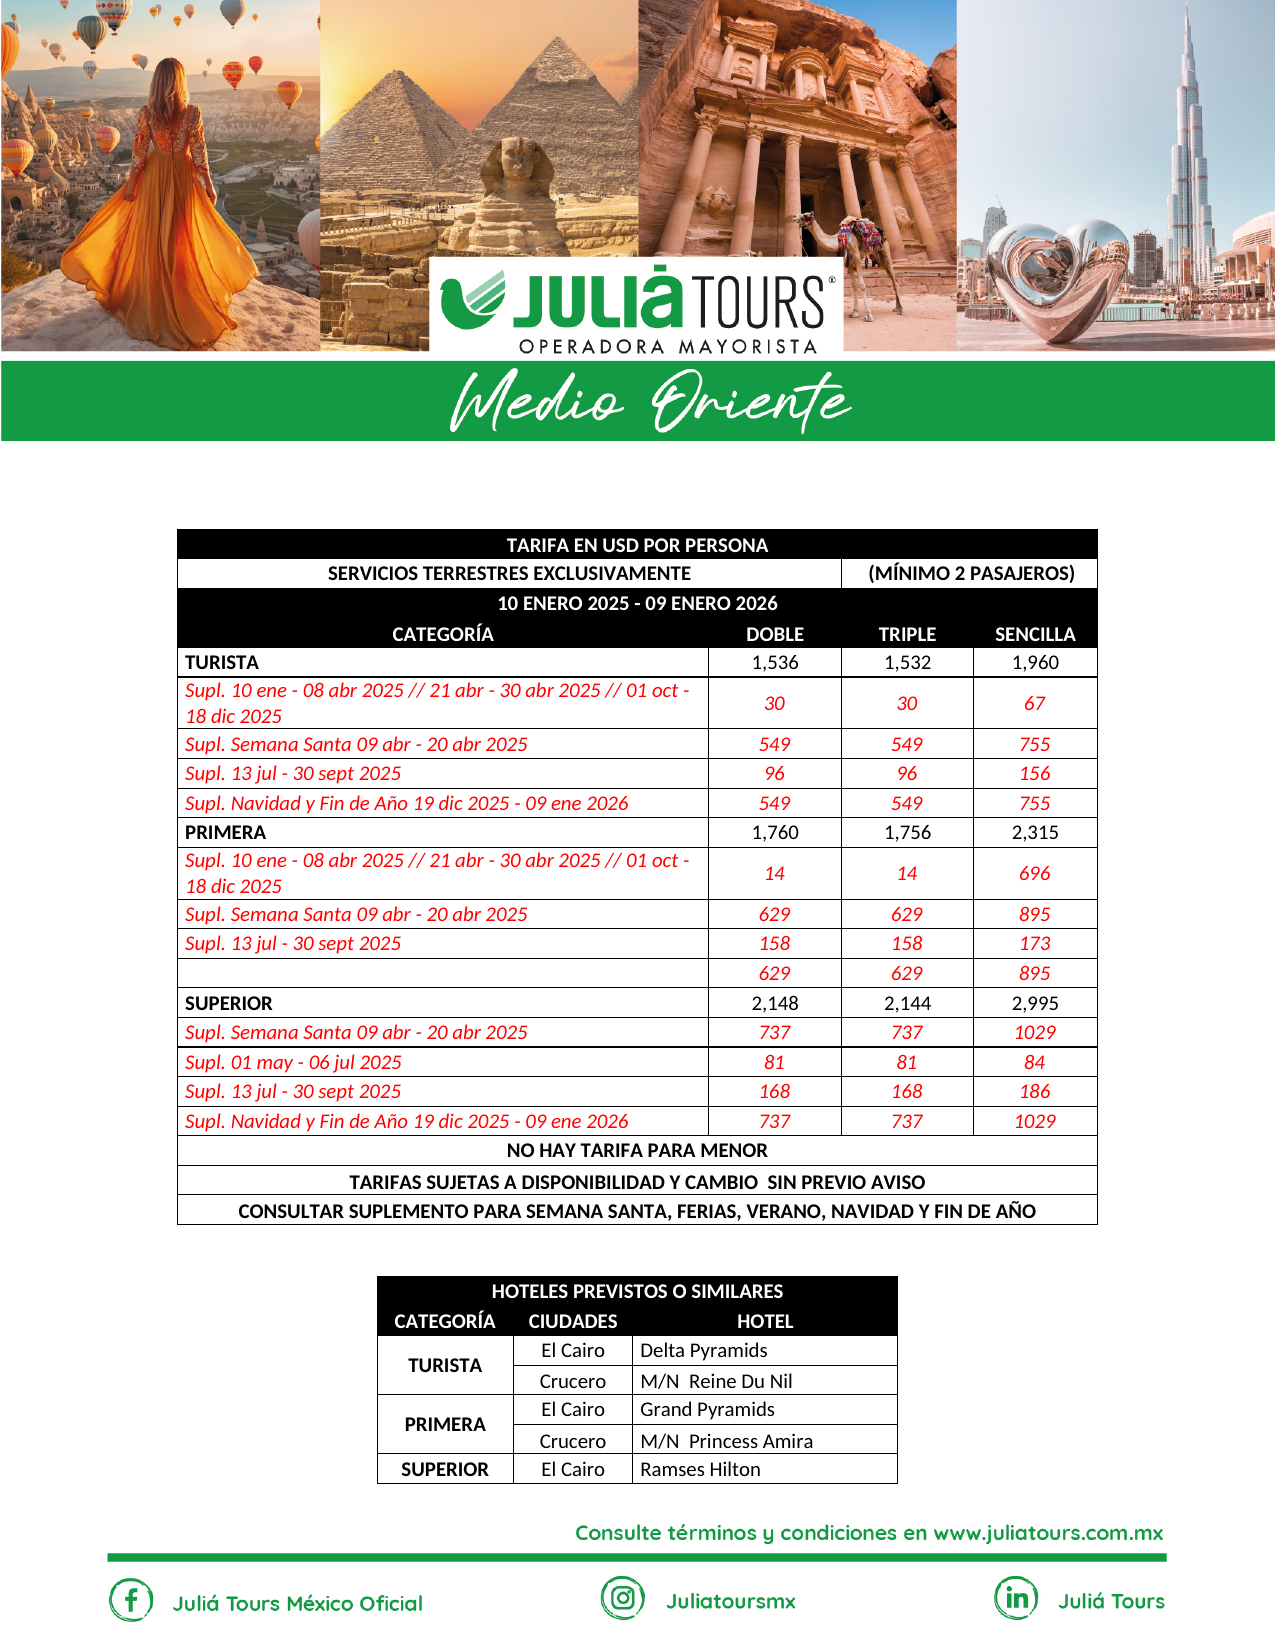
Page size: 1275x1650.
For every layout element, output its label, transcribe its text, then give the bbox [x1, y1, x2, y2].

table_cell 30 [842, 678, 973, 728]
table_cell Supl. Semana Santa 09 abr - 20 abr 2025 [178, 729, 708, 758]
table_cell 168 [709, 1077, 841, 1106]
table_cell PRIMERA [178, 818, 708, 847]
table_cell 2,995 [974, 988, 1097, 1017]
table_cell 737 [709, 1107, 841, 1135]
table_cell CATEGORÍA [178, 618, 708, 647]
table_cell CIUDADES [514, 1306, 632, 1335]
table_cell SERVICIOS TERRESTRES EXCLUSIVAMENTE [178, 559, 841, 588]
table_cell Supl. 13 jul - 30 sept 2025 [178, 759, 708, 787]
table_cell Supl. 13 jul - 30 sept 2025 [178, 929, 708, 958]
table_cell 629 [709, 900, 841, 928]
table_cell CATEGORÍA [378, 1306, 513, 1335]
table_cell 1,760 [709, 818, 841, 847]
table_cell 549 [709, 729, 841, 758]
table_cell 158 [709, 929, 841, 958]
table_cell 895 [974, 900, 1097, 928]
table_cell 1029 [974, 1107, 1097, 1135]
table_cell TRIPLE [842, 618, 973, 647]
table_cell 10 ENERO 2025 - 09 ENERO 2026 [178, 589, 1097, 617]
picture [1, 0, 1275, 1647]
table_cell SUPERIOR [178, 988, 708, 1017]
table_cell NO HAY TARIFA PARA MENOR [178, 1136, 1097, 1165]
table_cell CONSULTAR SUPLEMENTO PARA SEMANA SANTA, FERIAS, VERANO, NAVIDAD Y FIN DE AÑO [178, 1195, 1097, 1224]
table_cell (MÍNIMO 2 PASAJEROS) [842, 559, 1097, 588]
table_cell 2,144 [842, 988, 973, 1017]
table_cell 168 [842, 1077, 973, 1106]
table_header HOTELES PREVISTOS O SIMILARES [378, 1277, 897, 1305]
table_cell Delta Pyramids [633, 1336, 897, 1364]
table_cell 549 [842, 729, 973, 758]
table_cell 173 [974, 929, 1097, 958]
table_cell TARIFAS SUJETAS A DISPONIBILIDAD Y CAMBIO SIN PREVIO AVISO [178, 1166, 1097, 1194]
table_cell 1,756 [842, 818, 973, 847]
table_cell HOTEL [633, 1306, 897, 1335]
table_cell El Cairo [514, 1336, 632, 1364]
table_cell Supl. 10 ene - 08 abr 2025 // 21 abr - 30 abr 2025 // 01 oct - 18 dic 2025 [178, 848, 708, 898]
table_cell 737 [842, 1107, 973, 1135]
table_cell 14 [709, 848, 841, 898]
table_cell 1,960 [974, 648, 1097, 676]
table_cell 549 [842, 789, 973, 817]
table_cell DOBLE [709, 618, 841, 647]
table_cell 549 [709, 789, 841, 817]
table_cell [178, 959, 708, 987]
table_cell 156 [974, 759, 1097, 787]
table_cell 1,532 [842, 648, 973, 676]
table_cell Crucero [514, 1425, 632, 1453]
table_cell 96 [709, 759, 841, 787]
table_cell Supl. Semana Santa 09 abr - 20 abr 2025 [178, 1018, 708, 1046]
table_cell 737 [709, 1018, 841, 1046]
table_cell 186 [974, 1077, 1097, 1106]
table_cell Supl. 01 may - 06 jul 2025 [178, 1048, 708, 1076]
table_cell 14 [842, 848, 973, 898]
table_cell El Cairo [514, 1454, 632, 1483]
table_cell Grand Pyramids [633, 1395, 897, 1424]
table_cell 895 [974, 959, 1097, 987]
table_cell 737 [842, 1018, 973, 1046]
table_cell TURISTA [378, 1336, 513, 1394]
table_cell 158 [842, 929, 973, 958]
table_cell M/N Princess Amira [633, 1425, 897, 1453]
table_cell 96 [842, 759, 973, 787]
table_cell Supl. 10 ene - 08 abr 2025 // 21 abr - 30 abr 2025 // 01 oct - 18 dic 2025 [178, 678, 708, 728]
table_cell SUPERIOR [378, 1454, 513, 1483]
table_cell 629 [842, 900, 973, 928]
table_cell 629 [842, 959, 973, 987]
table_cell 84 [974, 1048, 1097, 1076]
table_cell 81 [842, 1048, 973, 1076]
table_cell 2,315 [974, 818, 1097, 847]
table_cell 755 [974, 729, 1097, 758]
table_cell 629 [709, 959, 841, 987]
table_cell El Cairo [514, 1395, 632, 1424]
table_cell PRIMERA [378, 1395, 513, 1453]
table_cell Supl. Semana Santa 09 abr - 20 abr 2025 [178, 900, 708, 928]
table_cell 81 [709, 1048, 841, 1076]
table_cell Supl. 13 jul - 30 sept 2025 [178, 1077, 708, 1106]
table_cell 30 [709, 678, 841, 728]
table_cell 696 [974, 848, 1097, 898]
table_cell 1,536 [709, 648, 841, 676]
table_cell 2,148 [709, 988, 841, 1017]
table_cell 755 [974, 789, 1097, 817]
table_cell Supl. Navidad y Fin de Año 19 dic 2025 - 09 ene 2026 [178, 789, 708, 817]
table_cell Ramses Hilton [633, 1454, 897, 1483]
table_cell M/N Reine Du Nil [633, 1366, 897, 1394]
table_cell 67 [974, 678, 1097, 728]
table_cell Crucero [514, 1366, 632, 1394]
table_header TARIFA EN USD POR PERSONA [178, 530, 1097, 558]
table_cell SENCILLA [974, 618, 1097, 647]
table_cell 1029 [974, 1018, 1097, 1046]
table_cell TURISTA [178, 648, 708, 676]
table_cell Supl. Navidad y Fin de Año 19 dic 2025 - 09 ene 2026 [178, 1107, 708, 1135]
